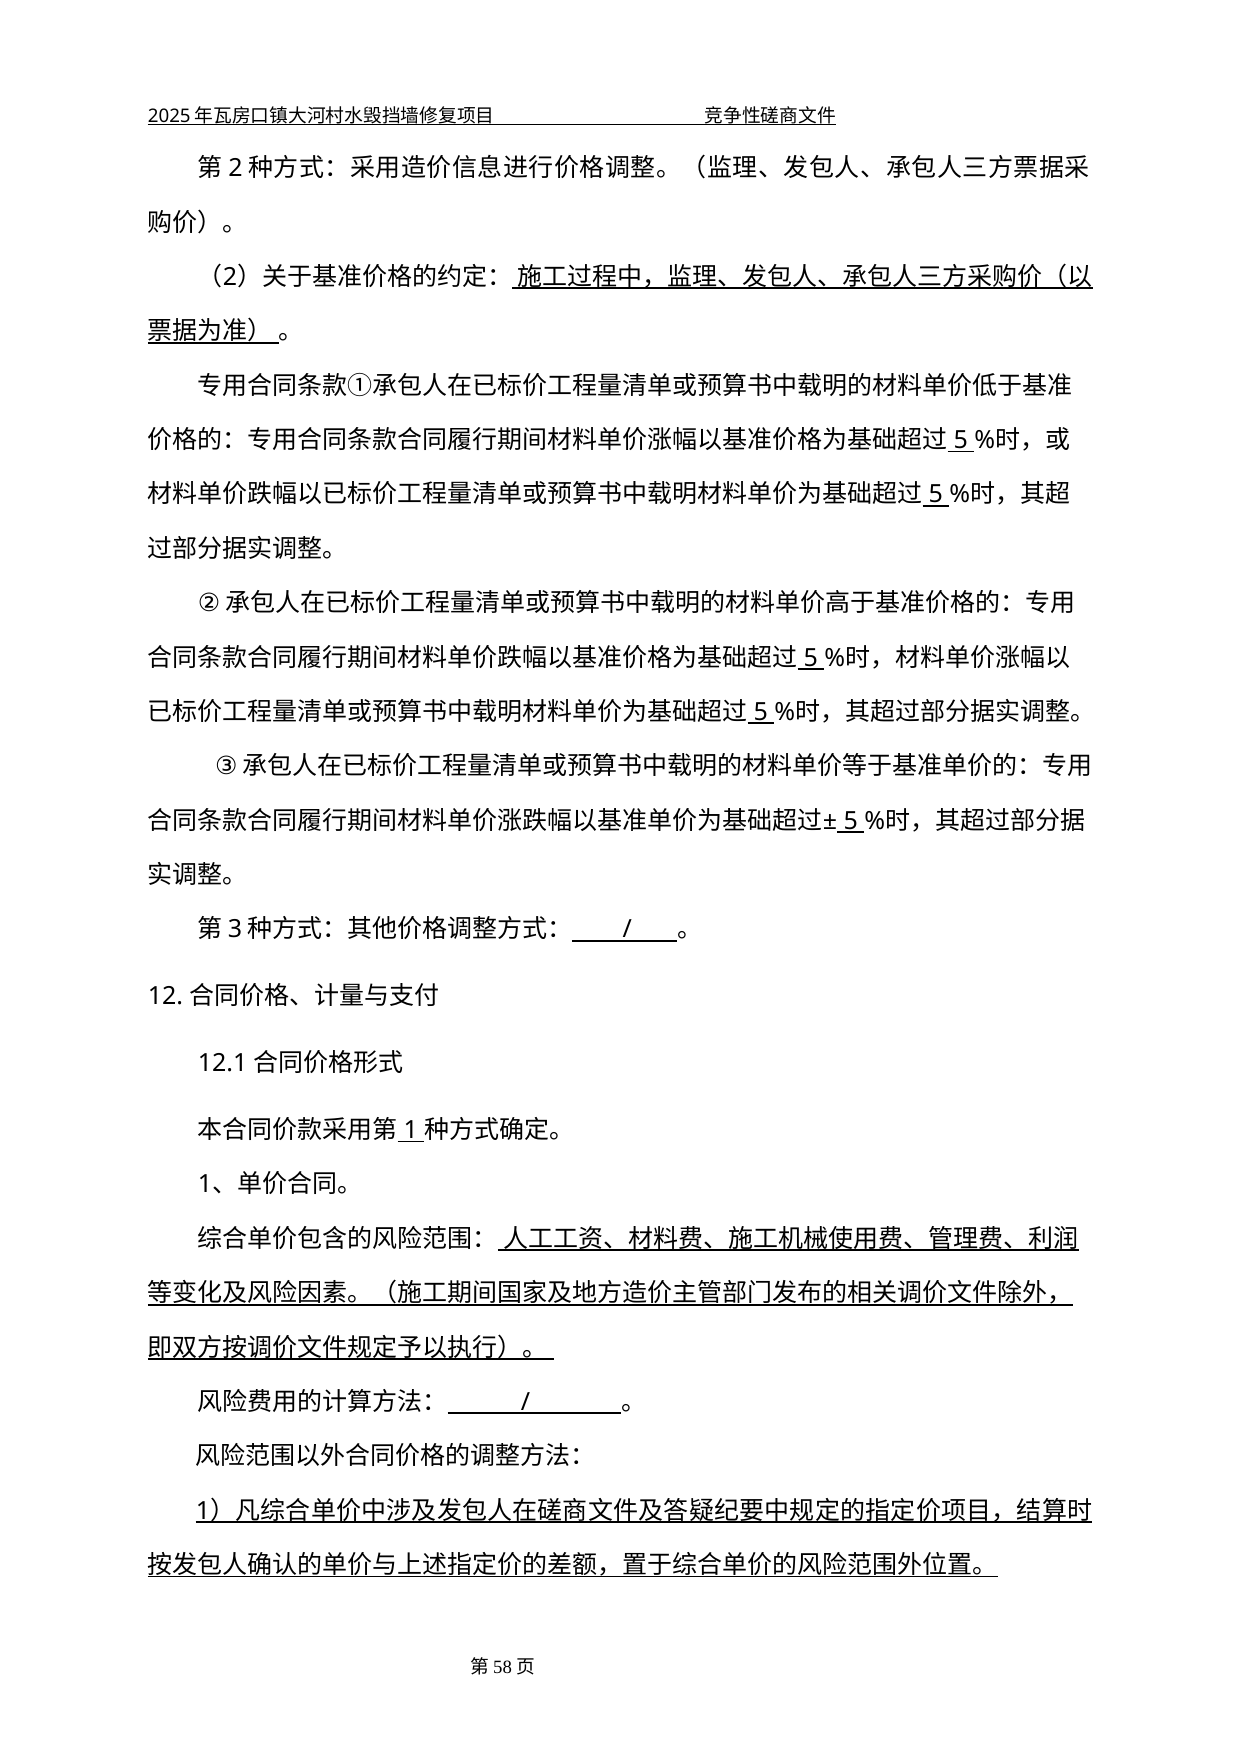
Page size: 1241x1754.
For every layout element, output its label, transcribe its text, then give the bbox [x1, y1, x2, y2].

text 风险范围以外合同价格的调整方法： [148, 1436, 1093, 1472]
text 1、单价合同。 [148, 1164, 1093, 1200]
text 本合同价款采用第 1 种方式确定。 [148, 1109, 1093, 1146]
text 风险费用的计算方法： / 。 [148, 1381, 1093, 1418]
text 12.1 合同价格形式 [148, 1043, 1093, 1079]
text 第3种方式：其他价格调整方式： / 。 [148, 909, 1093, 945]
text （2）关于基准价格的约定： 施工过程中，监理、发包人、承包人三方采购价（以票据为准） 。 [148, 256, 1093, 347]
text ③承包人在已标价工程量清单或预算书中载明的材料单价等于基准单价的：专用合同条款合同履行期间材料单价涨跌幅以基准单价为基础超过± 5 %时，其超过部分据实调整。 [148, 746, 1093, 891]
text 第2种方式：采用造价信息进行价格调整。（监理、发包人、承包人三方票据采购价）。 [148, 148, 1093, 238]
text ②承包人在已标价工程量清单或预算书中载明的材料单价高于基准价格的：专用合同条款合同履行期间材料单价跌幅以基准价格为基础超过 5 %时，材料单价涨幅以已标价工程量清单或预算书中载明材料单价为基础超过 5 %时，其超过部分据实调整。 [148, 583, 1093, 728]
text 1）凡综合单价中涉及发包人在磋商文件及答疑纪要中规定的指定价项目，结算时按发包人确认的单价与上述指定价的差额，置于综合单价的风险范围外位置。 [148, 1490, 1093, 1581]
text 12. 合同价格、计量与支付 [148, 976, 1093, 1012]
text 综合单价包含的风险范围： 人工工资、材料费、施工机械使用费、管理费、利润等变化及风险因素。（施工期间国家及地方造价主管部门发布的相关调价文件除外，即双方按调价文件规定予以执行）。 [148, 1218, 1093, 1363]
text 专用合同条款①承包人在已标价工程量清单或预算书中载明的材料单价低于基准价格的：专用合同条款合同履行期间材料单价涨幅以基准价格为基础超过 5 %时，或材料单价跌幅以已标价工程量清单或预算书中载明材料单价为基础超过 5 %时，其超过部分据实调整。 [148, 365, 1093, 564]
